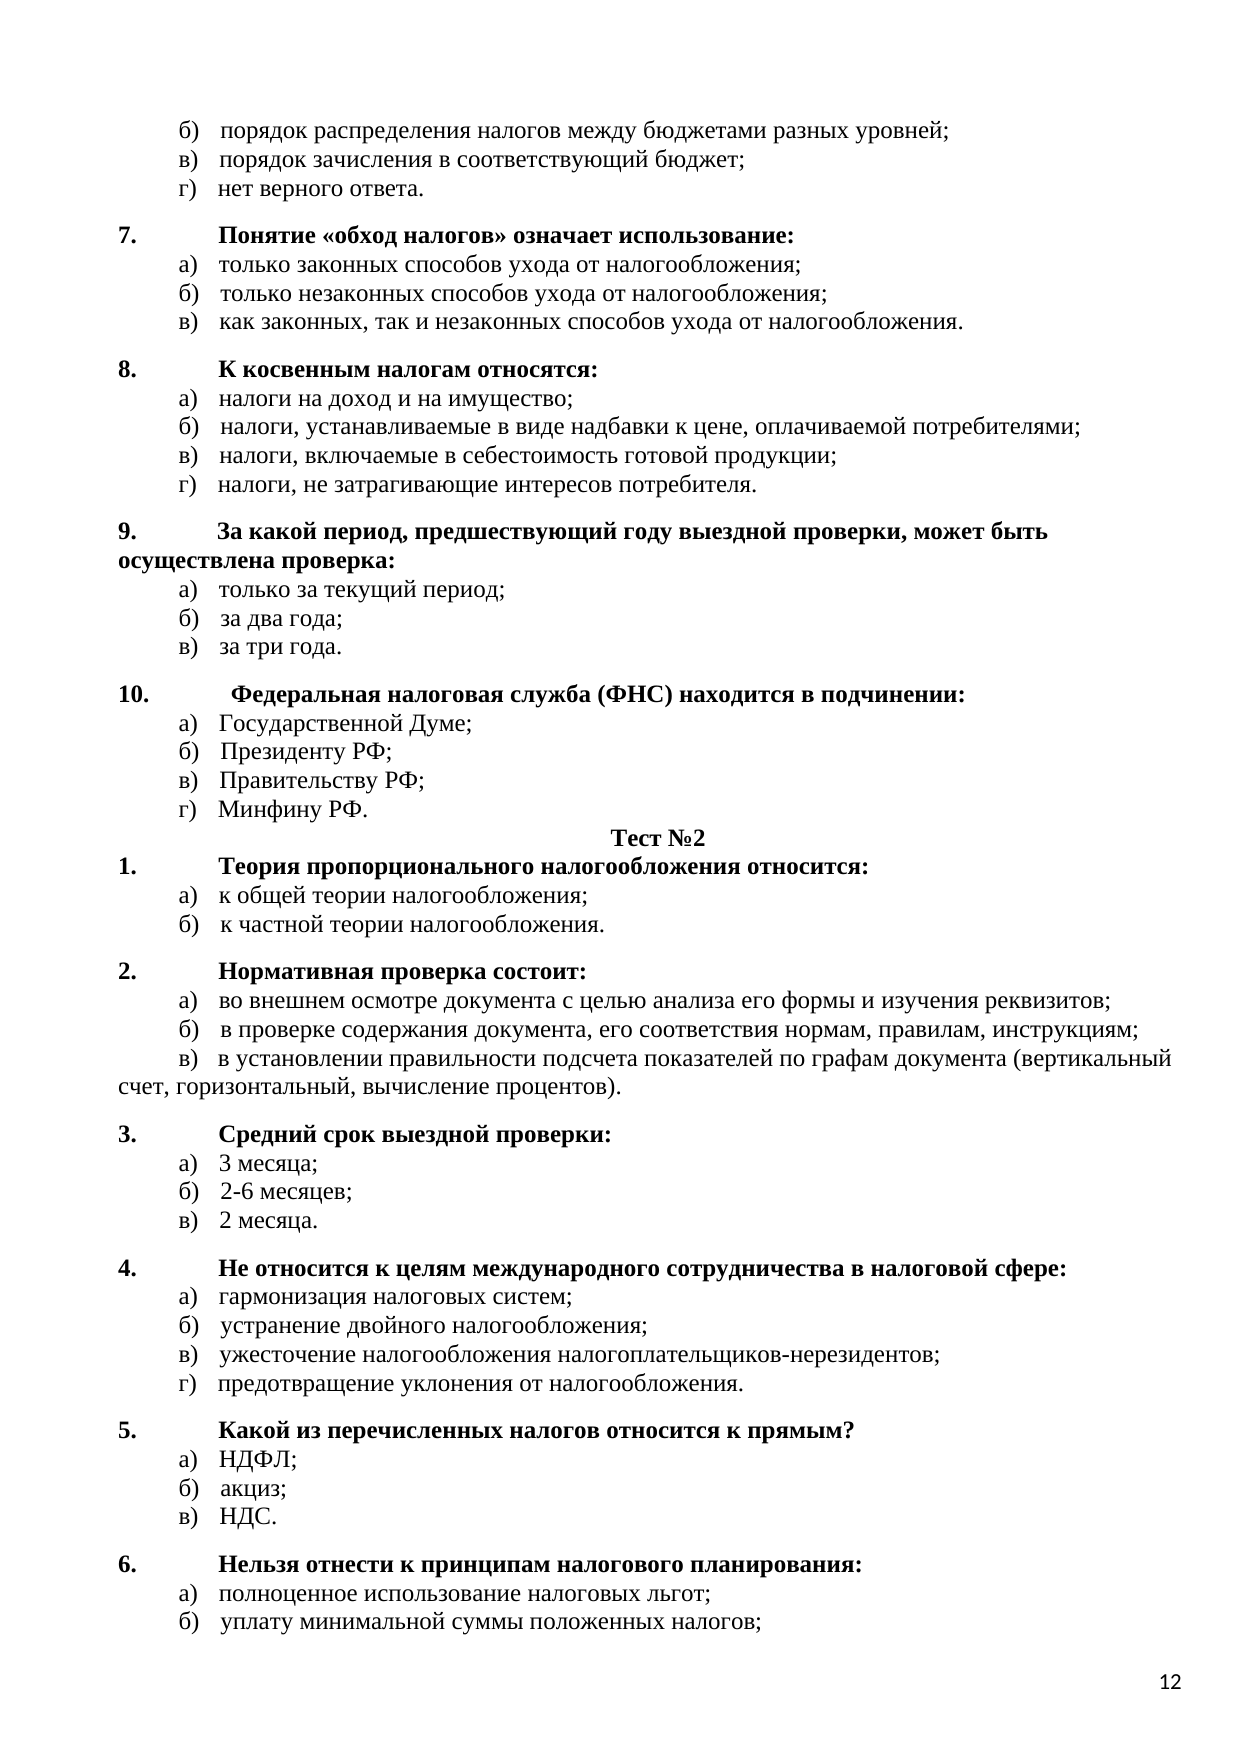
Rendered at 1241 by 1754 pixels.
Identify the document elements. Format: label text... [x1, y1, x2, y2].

text в) Правительству РФ; [118, 765, 1198, 794]
text б) уплату минимальной суммы положенных налогов; [118, 1606, 1198, 1635]
list Нельзя отнести к принципам налогового планирования: [118, 1549, 1198, 1578]
text б) только незаконных способов ухода от налогообложения; [118, 278, 1198, 306]
text а) во внешнем осмотре документа с целью анализа его формы и изучения реквизитов; [118, 985, 1198, 1014]
text г) налоги, не затрагивающие интересов потребителя. [118, 469, 1198, 498]
list К косвенным налогам относятся: [118, 354, 1198, 383]
text а) только за текущий период; [118, 574, 1198, 603]
text а) налоги на доход и на имущество; [118, 383, 1198, 411]
text в) порядок зачисления в соответствующий бюджет; [118, 144, 1198, 173]
text в) ужесточение налогообложения налогоплательщиков-нерезидентов; [118, 1339, 1198, 1368]
text а) 3 месяца; [118, 1148, 1198, 1176]
text б) за два года; [118, 603, 1198, 631]
text а) только законных способов ухода от налогообложения; [118, 249, 1198, 278]
text г) предотвращение уклонения от налогообложения. [118, 1368, 1198, 1396]
text а) к общей теории налогообложения; [118, 880, 1198, 909]
list Средний срок выездной проверки: [118, 1119, 1198, 1148]
text в) как законных, так и незаконных способов ухода от налогообложения. [118, 306, 1198, 335]
text а) гармонизация налоговых систем; [118, 1281, 1198, 1310]
text б) к частной теории налогообложения. [118, 909, 1198, 938]
text а) Государственной Думе; [118, 708, 1198, 736]
text а) НДФЛ; [118, 1444, 1198, 1473]
list Понятие «обход налогов» означает использование: [118, 220, 1198, 249]
text г) нет верного ответа. [118, 173, 1198, 201]
text б) акциз; [118, 1473, 1198, 1501]
text в) 2 месяца. [118, 1205, 1198, 1234]
list Нормативная проверка состоит: [118, 956, 1198, 985]
text а) полноценное использование налоговых льгот; [118, 1578, 1198, 1606]
list Какой из перечисленных налогов относится к прямым? [118, 1415, 1198, 1444]
list За какой период, предшествующий году выездной проверки, может быть осуществлена проверка: [118, 516, 1198, 574]
text б) порядок распределения налогов между бюджетами разных уровней; [118, 115, 1198, 144]
text б) налоги, устанавливаемые в виде надбавки к цене, оплачиваемой потребителями; [118, 411, 1198, 440]
list Федеральная налоговая служба (ФНС) находится в подчинении: [118, 679, 1198, 708]
text б) в проверке содержания документа, его соответствия нормам, правилам, инструкциям; [118, 1014, 1198, 1043]
text Тест №2 [118, 823, 1198, 851]
text б) Президенту РФ; [118, 736, 1198, 765]
list Теория пропорционального налогообложения относится: [118, 851, 1198, 880]
text в) НДС. [118, 1501, 1198, 1530]
text г) Минфину РФ. [118, 794, 1198, 823]
text в) в установлении правильности подсчета показателей по графам документа (вертикальный счет, горизонтальный, вычисление процентов). [118, 1043, 1198, 1100]
text б) устранение двойного налогообложения; [118, 1310, 1198, 1339]
text в) налоги, включаемые в себестоимость готовой продукции; [118, 440, 1198, 469]
list Не относится к целям международного сотрудничества в налоговой сфере: [118, 1253, 1198, 1281]
text б) 2-6 месяцев; [118, 1176, 1198, 1205]
text в) за три года. [118, 631, 1198, 660]
